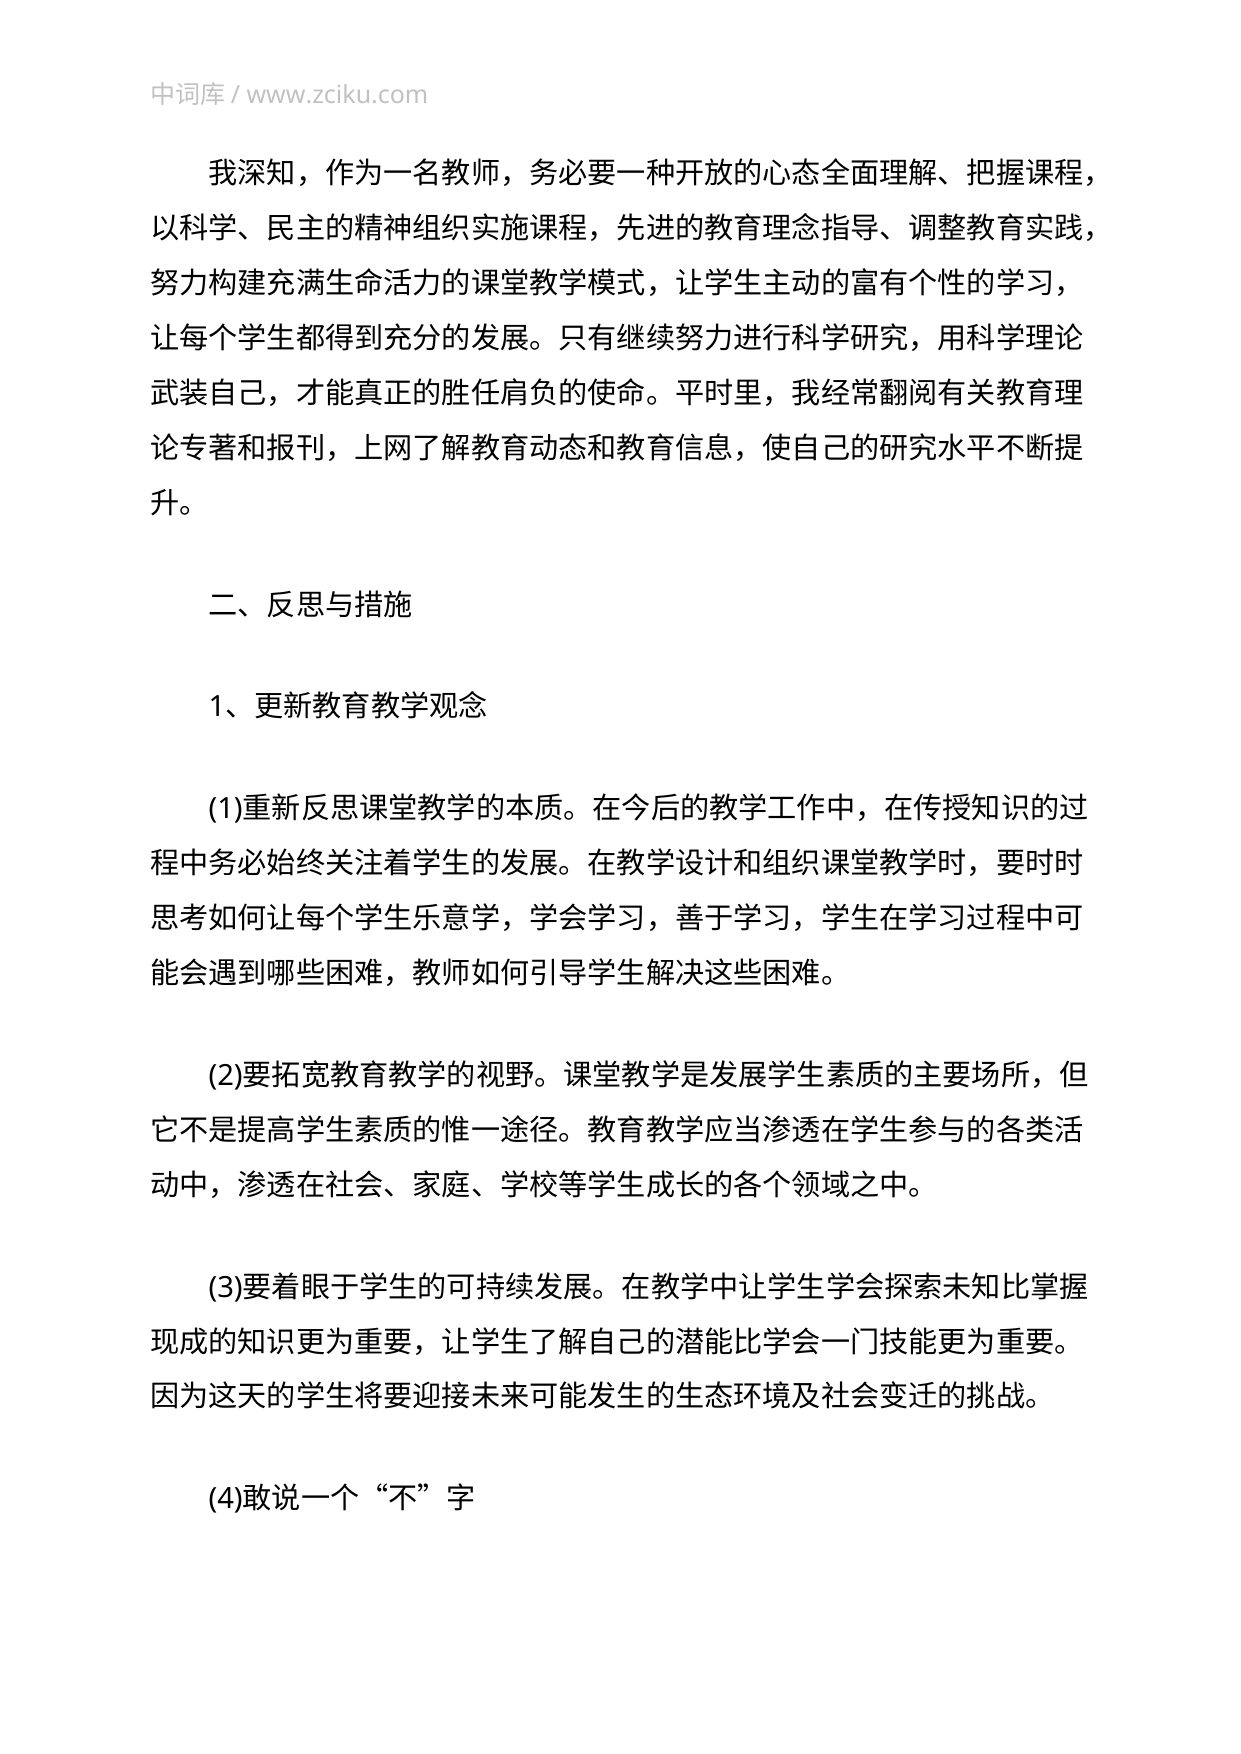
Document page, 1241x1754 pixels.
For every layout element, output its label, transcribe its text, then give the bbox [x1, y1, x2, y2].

text (1)重新反思课堂教学的本质。在今后的教学工作中，在传授知识的过程中务必始终关注着学生的发展。在教学设计和组织课堂教学时，要时时思考如何让每个学生乐意学，学会学习，善于学习，学生在学习过程中可能会遇到哪些困难，教师如何引导学生解决这些困难。 [150, 785, 1090, 992]
text (2)要拓宽教育教学的视野。课堂教学是发展学生素质的主要场所，但它不是提高学生素质的惟一途径。教育教学应当渗透在学生参与的各类活动中，渗透在社会、家庭、学校等学生成长的各个领域之中。 [150, 1051, 1090, 1204]
text 二、反思与措施 [150, 581, 1090, 623]
text 1、更新教育教学观念 [150, 683, 1090, 725]
text (3)要着眼于学生的可持续发展。在教学中让学生学会探索未知比掌握现成的知识更为重要，让学生了解自己的潜能比学会一门技能更为重要。因为这天的学生将要迎接未来可能发生的生态环境及社会变迁的挑战。 [150, 1263, 1090, 1415]
text 我深知，作为一名教师，务必要一种开放的心态全面理解、把握课程，以科学、民主的精神组织实施课程，先进的教育理念指导、调整教育实践，努力构建充满生命活力的课堂教学模式，让学生主动的富有个性的学习，让每个学生都得到充分的发展。只有继续努力进行科学研究，用科学理论武装自己，才能真正的胜任肩负的使命。平时里，我经常翻阅有关教育理论专著和报刊，上网了解教育动态和教育信息，使自己的研究水平不断提升。 [150, 150, 1090, 522]
text (4)敢说一个“不”字 [150, 1475, 1090, 1517]
